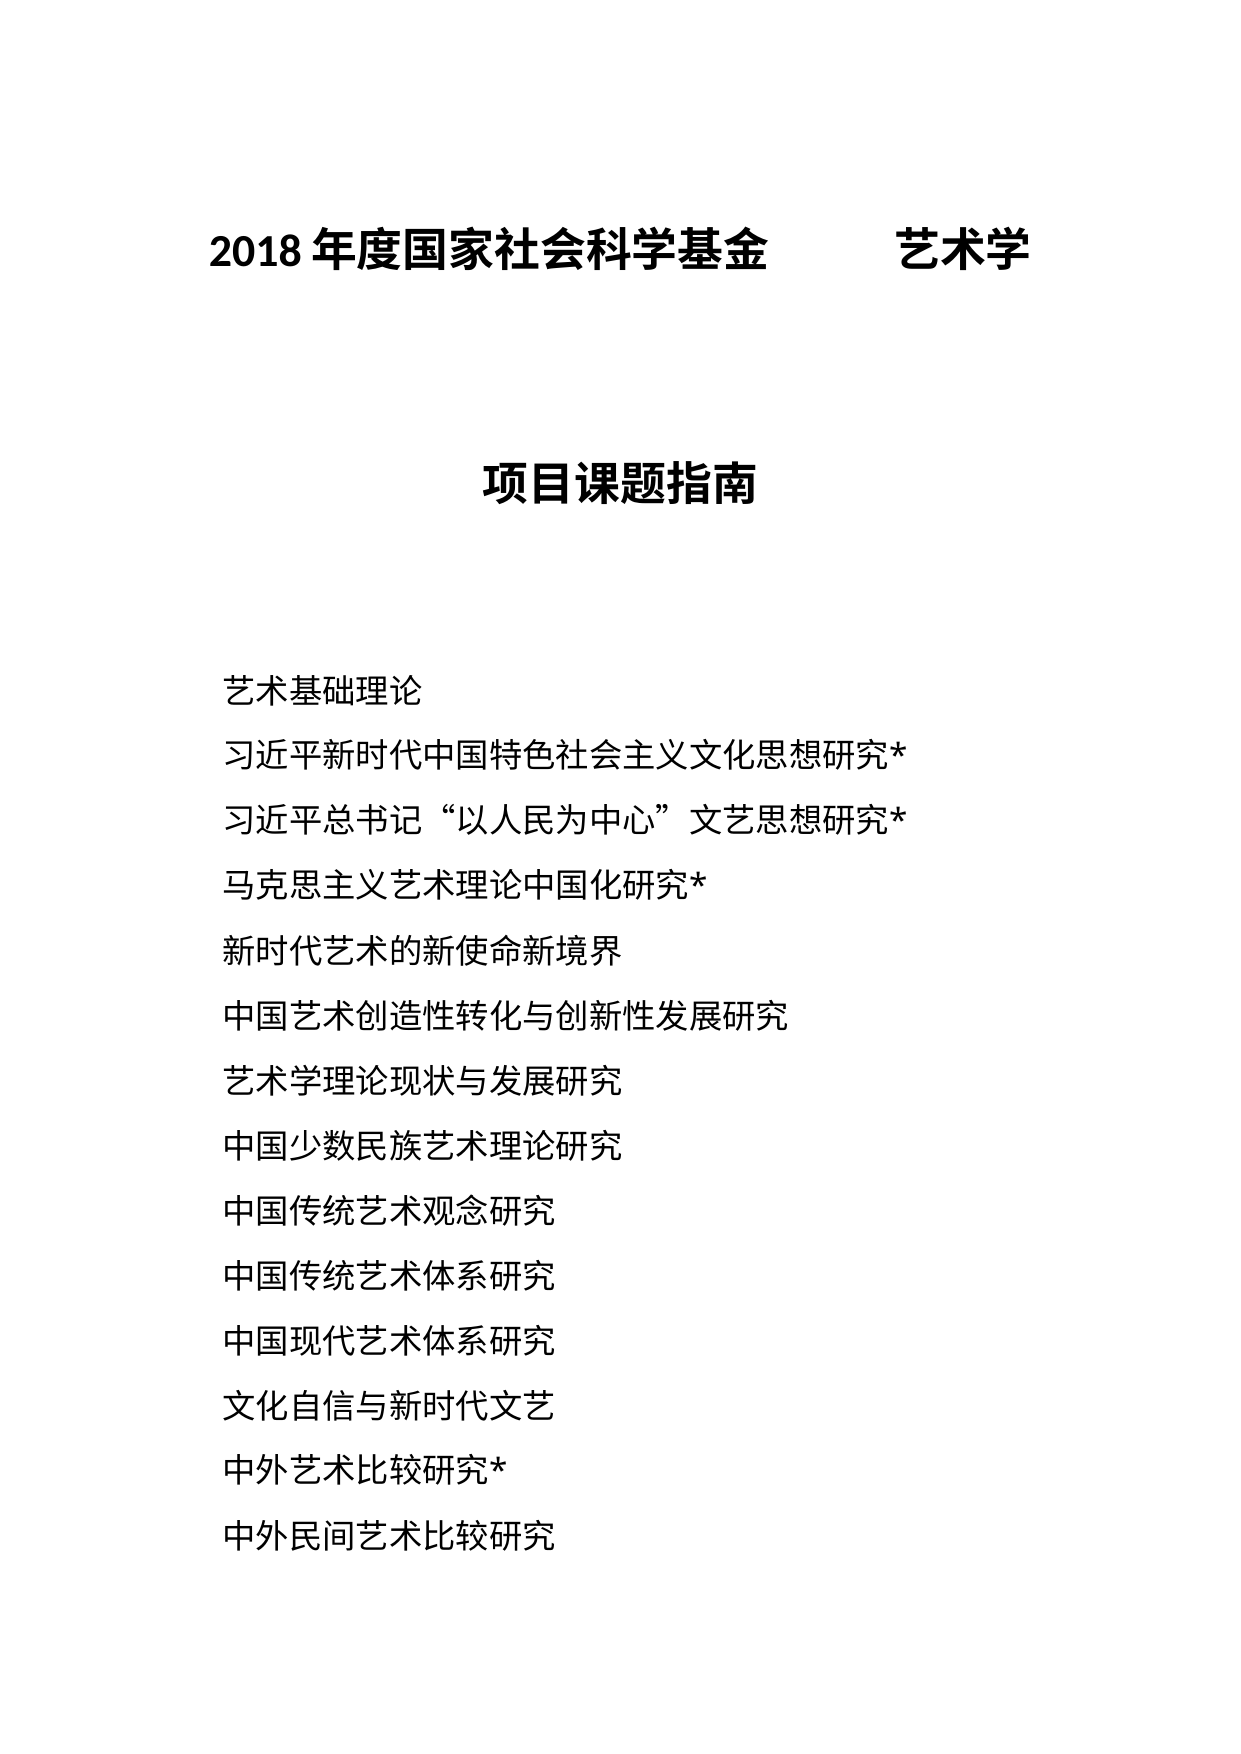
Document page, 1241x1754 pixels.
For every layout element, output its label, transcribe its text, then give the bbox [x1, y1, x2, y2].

text 中国艺术创造性转化与创新性发展研究 [187, 981, 1053, 1046]
text 艺术学理论现状与发展研究 [187, 1046, 1053, 1111]
text 马克思主义艺术理论中国化研究* [187, 851, 1053, 916]
text 文化自信与新时代文艺 [187, 1371, 1053, 1436]
text 中国传统艺术观念研究 [187, 1176, 1053, 1241]
subtitle 2018年度国家社会科学基金 艺术学项目课题指南 [187, 197, 1053, 529]
text 中外艺术比较研究* [187, 1436, 1053, 1501]
text 习近平新时代中国特色社会主义文化思想研究* [187, 721, 1053, 786]
text 中国少数民族艺术理论研究 [187, 1111, 1053, 1176]
text 新时代艺术的新使命新境界 [187, 916, 1053, 981]
text 中外民间艺术比较研究 [187, 1501, 1053, 1566]
text 中国传统艺术体系研究 [187, 1241, 1053, 1306]
text 习近平总书记“以人民为中心”文艺思想研究* [187, 786, 1053, 851]
text 中国现代艺术体系研究 [187, 1306, 1053, 1371]
text 艺术基础理论 [187, 656, 1053, 721]
